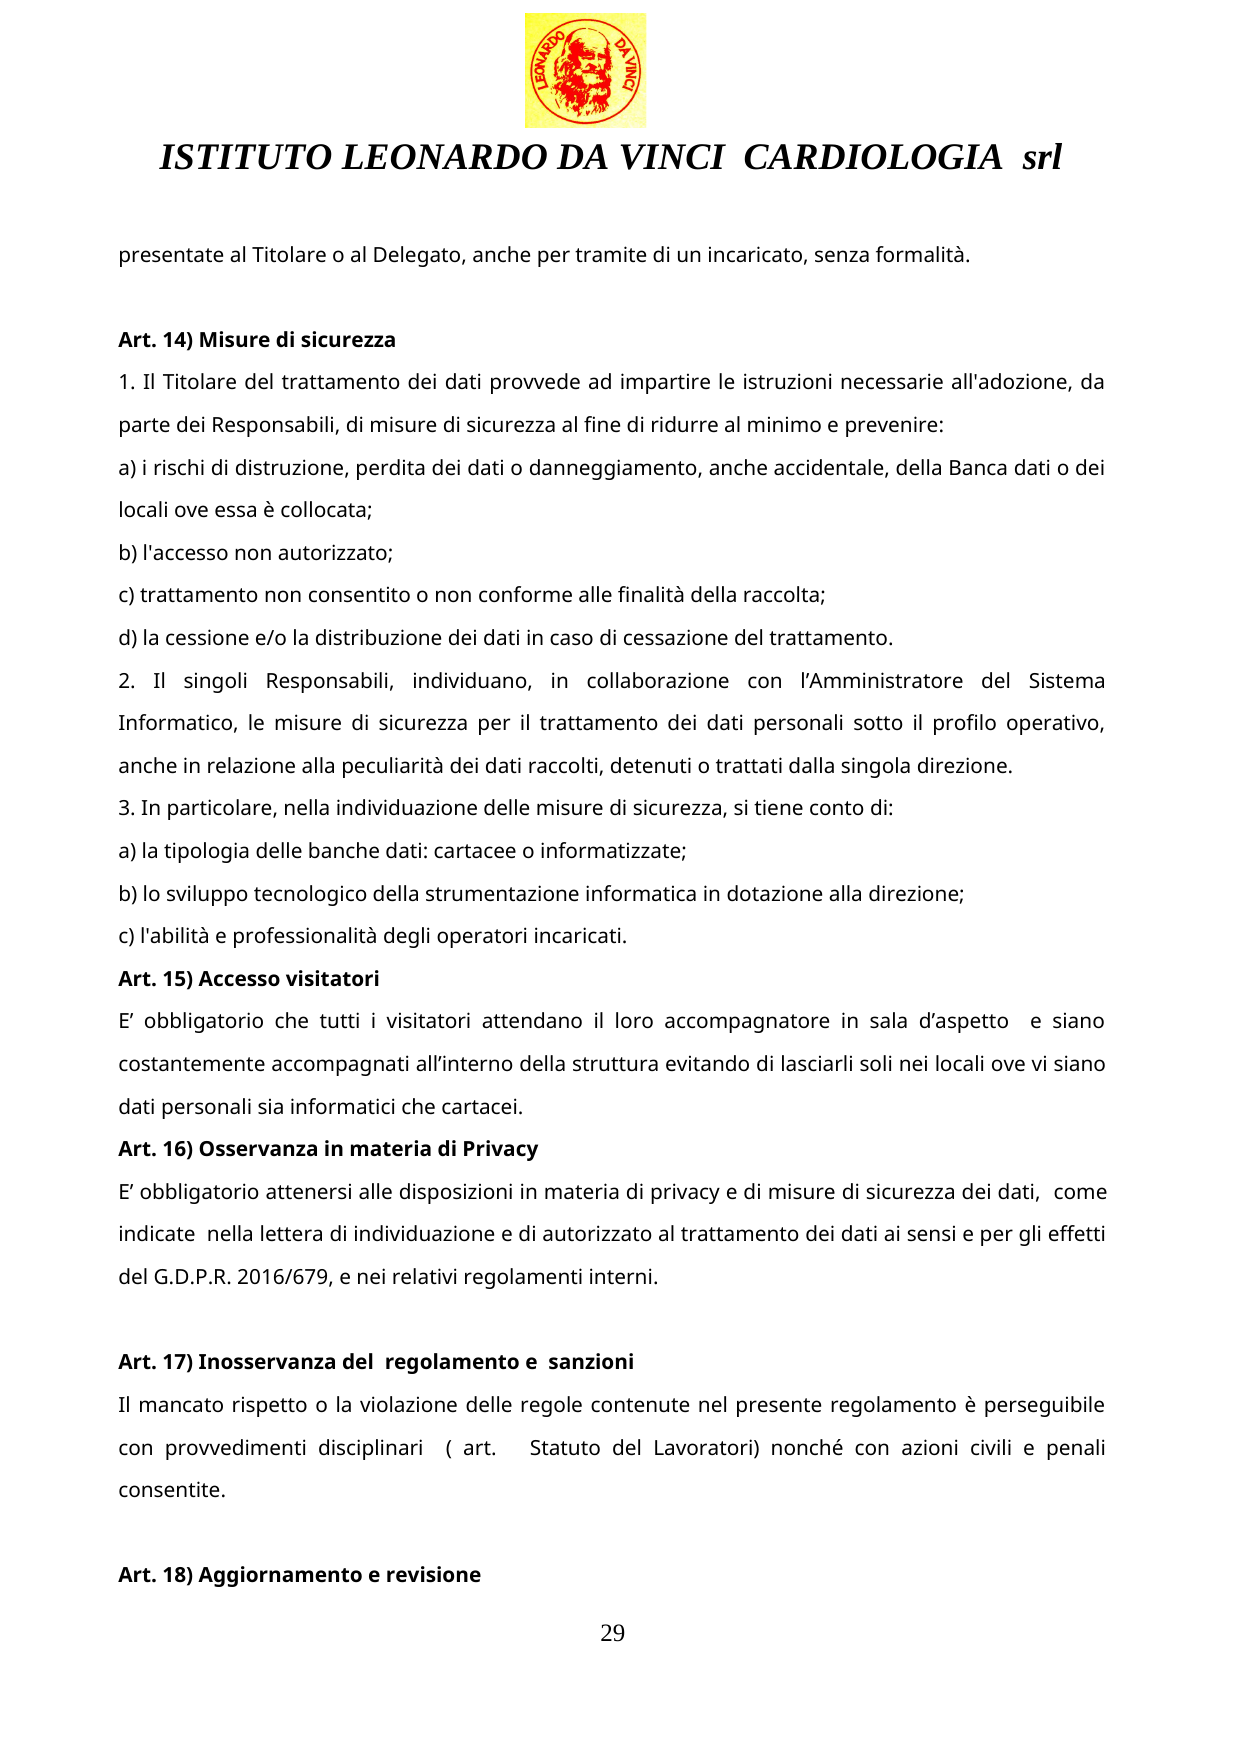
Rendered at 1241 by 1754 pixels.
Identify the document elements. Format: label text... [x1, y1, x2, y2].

text a) i rischi di distruzione, perdita dei dati o danneggiamento, anche accidentale, della Banca dati o dei locali ove essa è collocata; [118, 453, 1107, 524]
text 2. Il singoli Responsabili, individuano, in collaborazione con l’Amministratore del Sistema Informatico, le misure di sicurezza per il trattamento dei dati personali sotto il profilo operativo, anche in relazione alla peculiarità dei dati raccolti, detenuti o trattati dalla singola direzione. [118, 666, 1107, 779]
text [118, 240, 1107, 268]
text E’ obbligatorio attenersi alle disposizioni in materia di privacy e di misure di sicurezza dei dati, come indicate nella lettera di individuazione e di autorizzato al trattamento dei dati ai sensi e per gli effetti del G.D.P.R. 2016/679, e nei relativi regolamenti interni. [118, 1177, 1107, 1291]
text Art. 14) Misure di sicurezza [118, 325, 1107, 353]
text Il mancato rispetto o la violazione delle regole contenute nel presente regolamento è perseguibile con provvedimenti disciplinari ( art. Statuto del Lavoratori) nonché con azioni civili e penali consentite. [118, 1390, 1107, 1504]
text Art. 17) Inosservanza del regolamento e sanzioni [118, 1347, 1107, 1376]
text particolare, nella individuazione delle misure di sicurezza, si tiene conto di: [118, 793, 1107, 822]
text Art. 16) Osservanza in materia di Privacy [118, 1134, 1107, 1163]
text E’ obbligatorio che tutti i visitatori attendano il loro accompagnatore in sala d’aspetto e siano costantemente accompagnati all’interno della struttura evitando di lasciarli soli nei locali ove vi siano dati personali sia informatici che cartacei. [118, 1007, 1107, 1120]
text a) la tipologia delle banche dati: cartacee o informatizzate; [118, 836, 1107, 864]
text Art. 18) Aggiornamento e revisione [118, 1560, 1107, 1589]
text b) l'accesso non autorizzato; [118, 538, 1107, 566]
text c) l'abilità e professionalità degli operatori incaricati. [118, 921, 1107, 950]
text d) la cessione e/o la distribuzione dei dati in caso di cessazione del trattamento. [118, 623, 1107, 652]
text b) lo sviluppo tecnologico della strumentazione informatica in dotazione alla direzione; [118, 879, 1107, 907]
picture [525, 13, 647, 128]
text c) trattamento non consentito o non conforme alle finalità della raccolta; [118, 581, 1107, 609]
text 1. Il Titolare del trattamento dei dati provvede ad impartire le istruzioni necessarie all'adozione, da parte dei Responsabili, di misure di sicurezza al fine di ridurre al minimo e prevenire: [118, 367, 1107, 438]
text Art. 15) Accesso visitatori [118, 964, 1107, 992]
